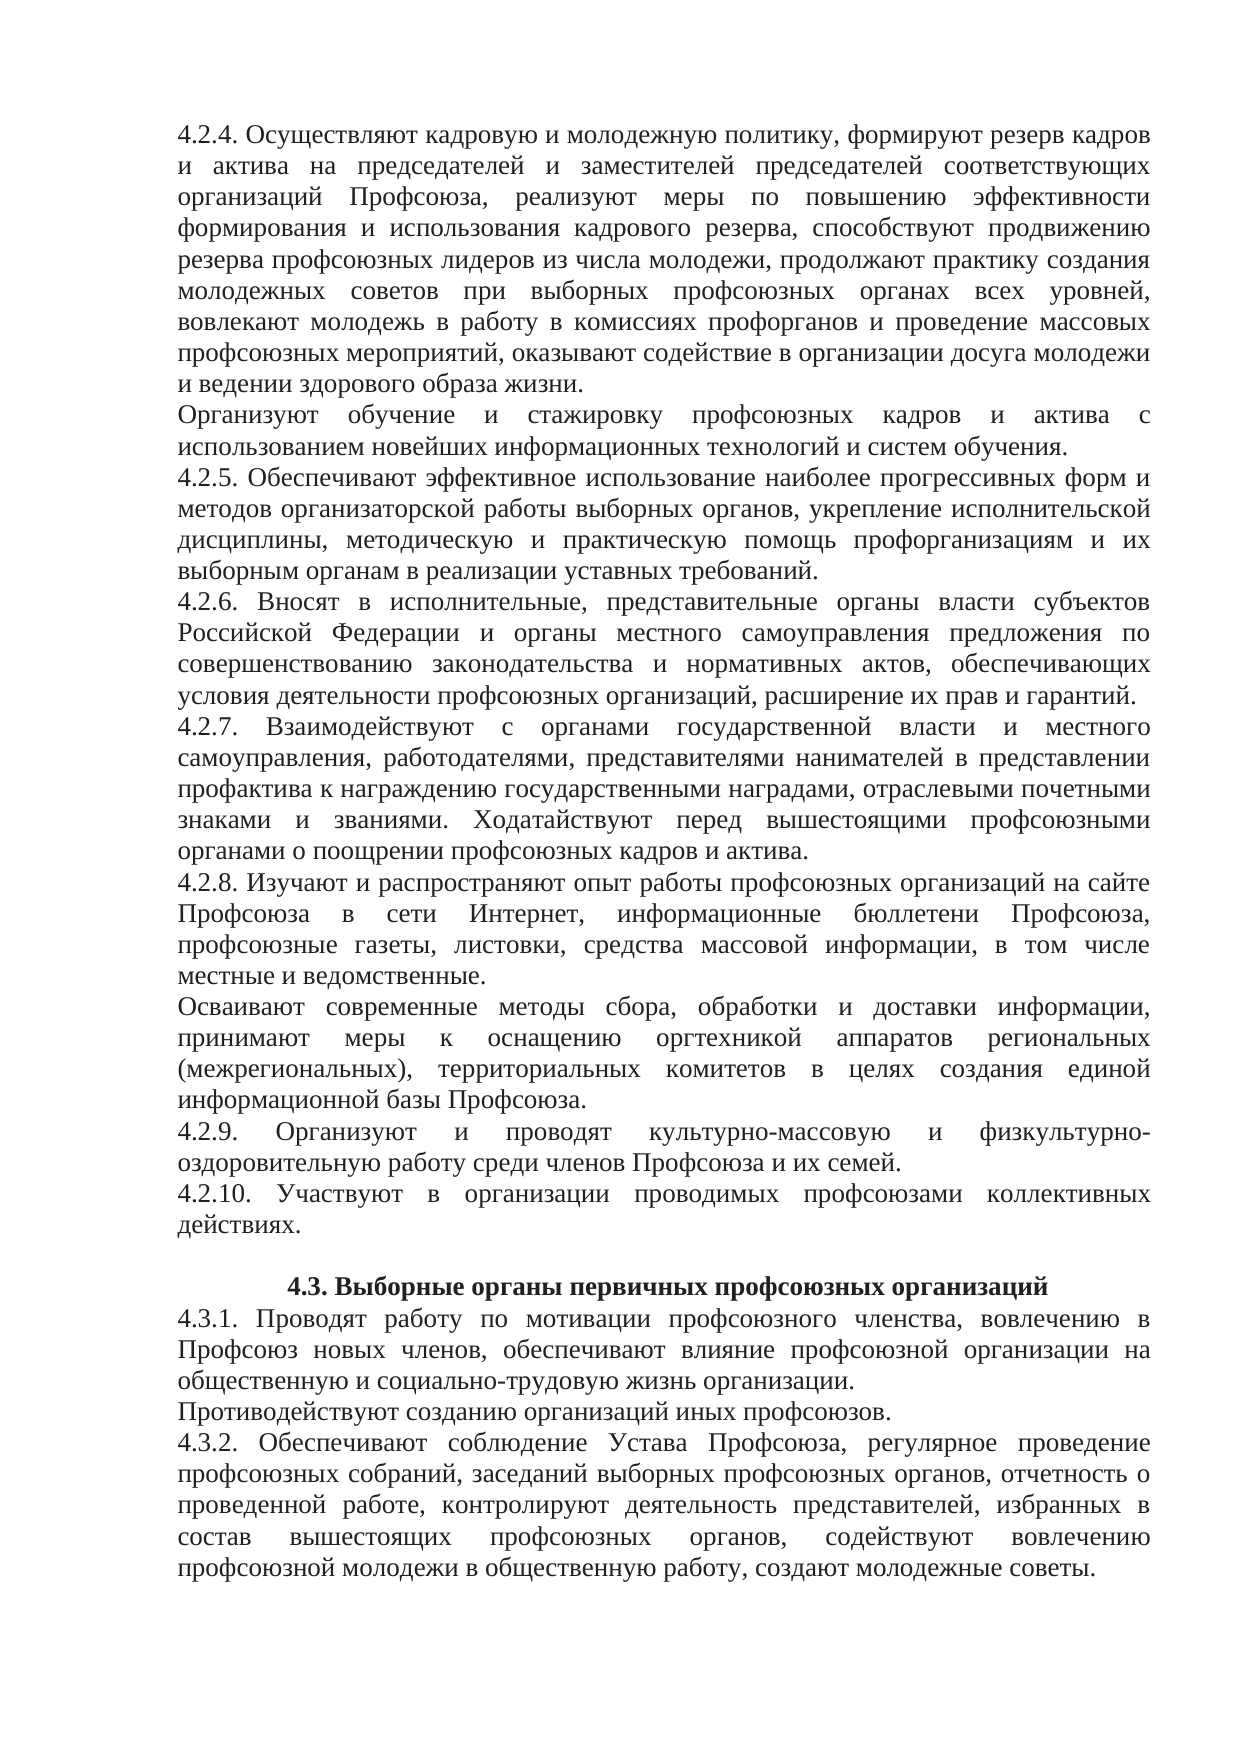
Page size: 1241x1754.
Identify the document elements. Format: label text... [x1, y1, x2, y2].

text 4.2.4. Осуществляют кадровую и молодежную политику, формируют резерв кадров и актива на председателей и заместителей председателей соответствующих организаций Профсоюза, реализуют меры по повышению эффективности формирования и использования кадрового резерва, способствуют продвижению резерва профсоюзных лидеров из числа молодежи, продолжают практику создания молодежных советов при выборных профсоюзных органах всех уровней, вовлекают молодежь в работу в комиссиях профорганов и проведение массовых профсоюзных мероприятий, оказывают содействие в организации досуга молодежи и ведении здорового образа жизни. [177, 118, 1152, 398]
text Организуют обучение и стажировку профсоюзных кадров и актива с использованием новейших информационных технологий и систем обучения. [177, 398, 1152, 461]
text Противодействуют созданию организаций иных профсоюзов. [177, 1395, 1152, 1426]
text 4.2.5. Обеспечивают эффективное использование наиболее прогрессивных форм и методов организаторской работы выборных органов, укрепление исполнительской дисциплины, методическую и практическую помощь профорганизациям и их выборным органам в реализации уставных требований. [177, 461, 1152, 585]
text 4.3.2. Обеспечивают соблюдение Устава Профсоюза, регулярное проведение профсоюзных собраний, заседаний выборных профсоюзных органов, отчетность о проведенной работе, контролируют деятельность представителей, избранных в состав вышестоящих профсоюзных органов, содействуют вовлечению профсоюзной молодежи в общественную работу, создают молодежные советы. [177, 1426, 1152, 1582]
text Осваивают современные методы сбора, обработки и доставки информации, принимают меры к оснащению оргтехникой аппаратов региональных (межрегиональных), территориальных комитетов в целях создания единой информационной базы Профсоюза. [177, 990, 1152, 1115]
text 4.2.9. Организуют и проводят культурно-массовую и физкультурно-оздоровительную работу среди членов Профсоюза и их семей. [177, 1115, 1152, 1177]
text 4.3.1. Проводят работу по мотивации профсоюзного членства, вовлечению в Профсоюз новых членов, обеспечивают влияние профсоюзной организации на общественную и социально-трудовую жизнь организации. [177, 1302, 1152, 1395]
text 4.2.7. Взаимодействуют с органами государственной власти и местного самоуправления, работодателями, представителями нанимателей в представлении профактива к награждению государственными наградами, отраслевыми почетными знаками и званиями. Ходатайствуют перед вышестоящими профсоюзными органами о поощрении профсоюзных кадров и актива. [177, 710, 1152, 866]
text 4.3. Выборные органы первичных профсоюзных организаций [177, 1271, 1152, 1302]
text 4.2.6. Вносят в исполнительные, представительные органы власти субъектов Российской Федерации и органы местного самоуправления предложения по совершенствованию законодательства и нормативных актов, обеспечивающих условия деятельности профсоюзных организаций, расширение их прав и гарантий. [177, 585, 1152, 710]
text 4.2.8. Изучают и распространяют опыт работы профсоюзных организаций на сайте Профсоюза в сети Интернет, информационные бюллетени Профсоюза, профсоюзные газеты, листовки, средства массовой информации, в том числе местные и ведомственные. [177, 866, 1152, 990]
text 4.2.10. Участвуют в организации проводимых профсоюзами коллективных действиях. [177, 1177, 1152, 1239]
